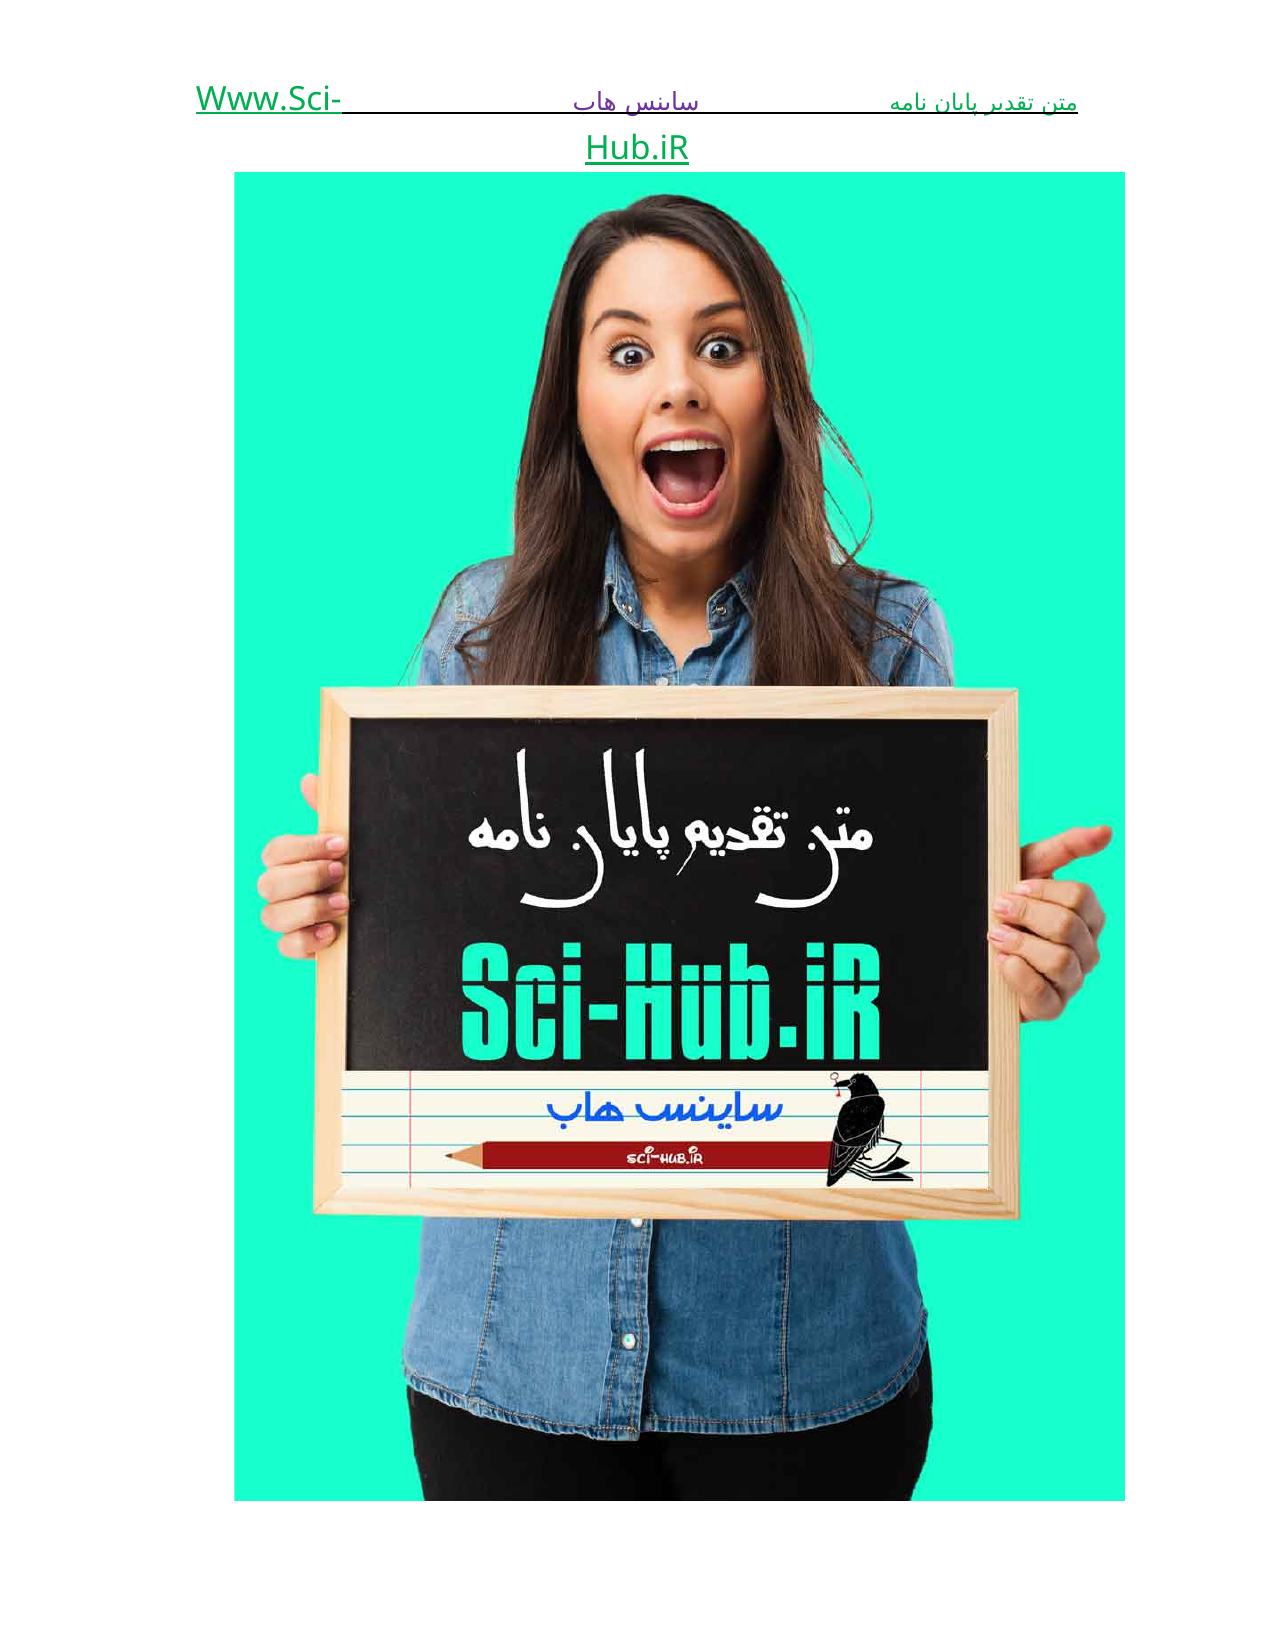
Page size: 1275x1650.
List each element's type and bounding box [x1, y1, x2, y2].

picture [234, 172, 1125, 1501]
